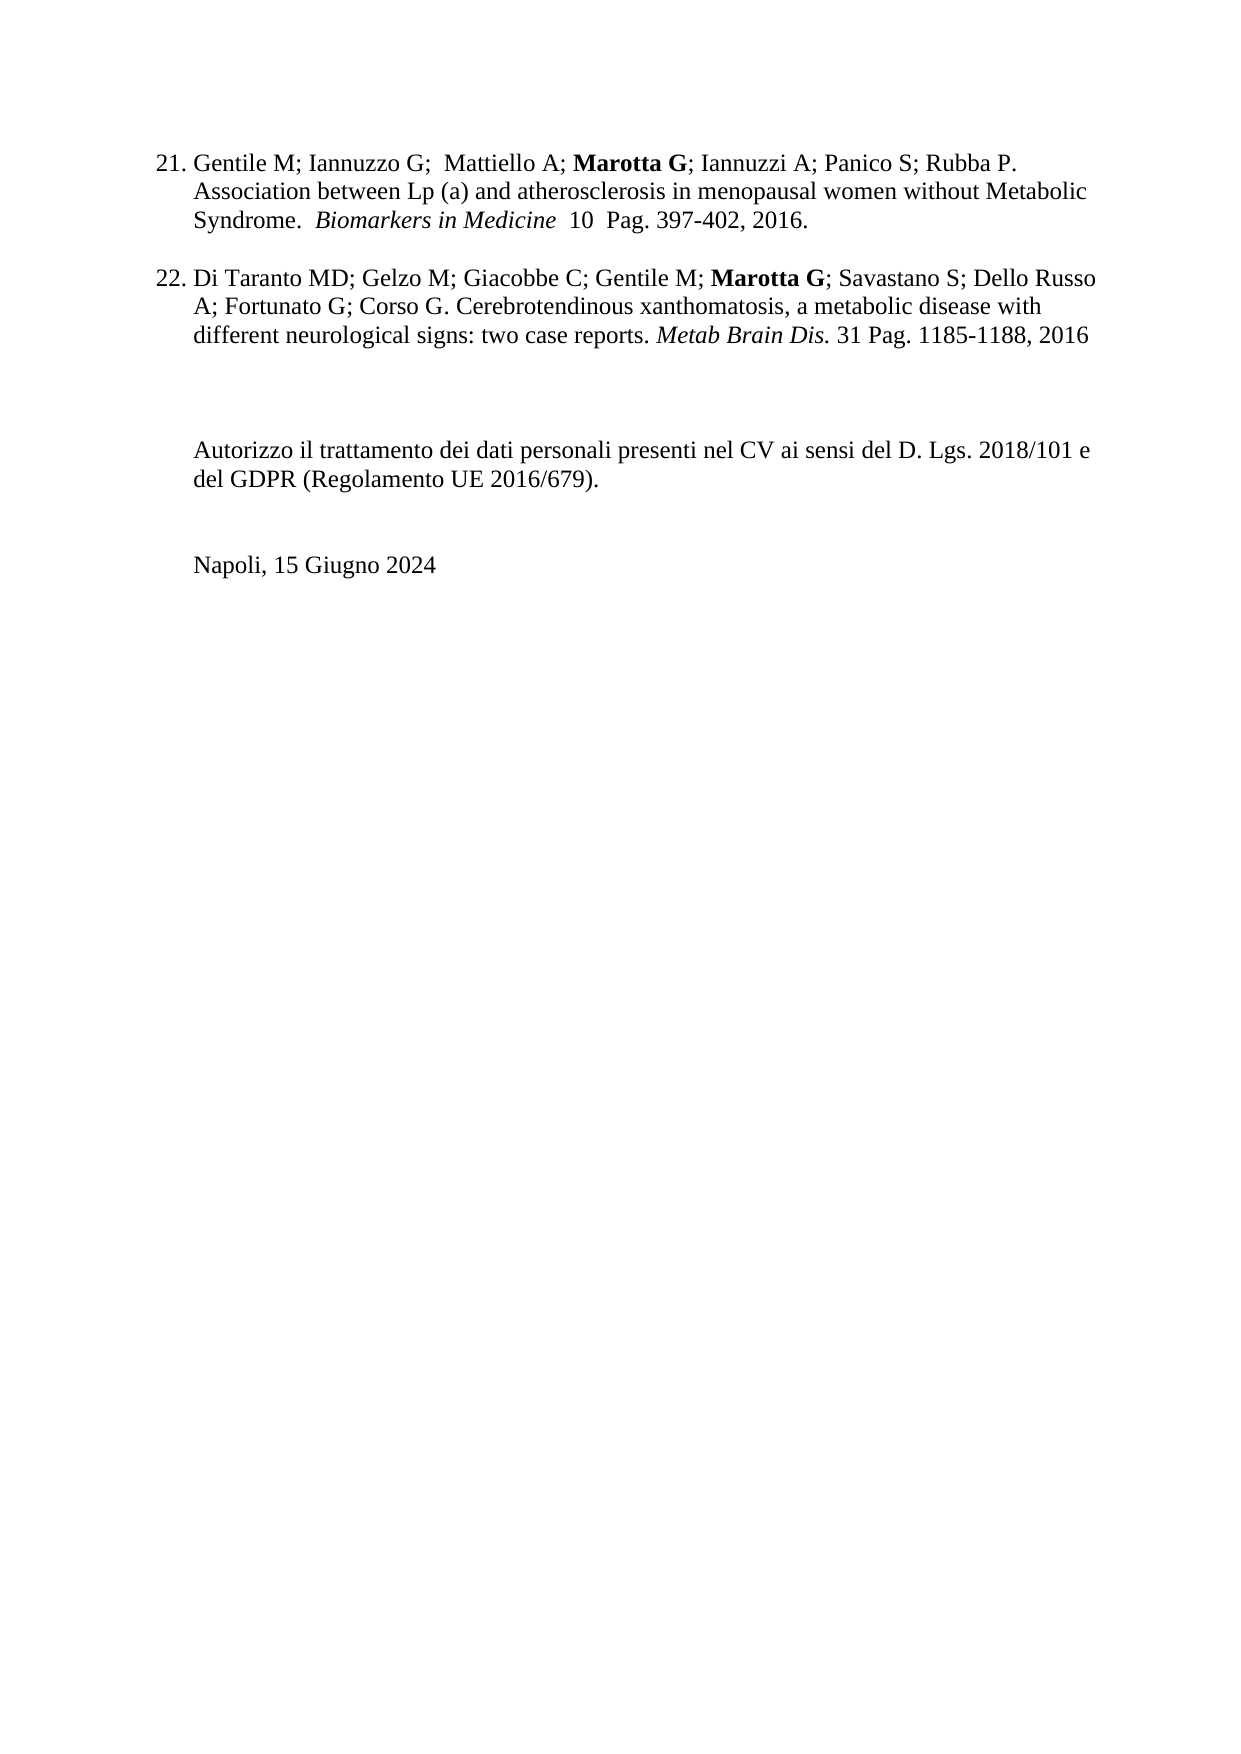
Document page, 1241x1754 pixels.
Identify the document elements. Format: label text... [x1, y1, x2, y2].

text Napoli, 15 Giugno 2024 [193, 550, 1122, 579]
list Gentile M; Iannuzzo G; Mattiello A; Marotta G; Iannuzzi A; Panico S; Rubba P. Association between Lp (a) and atherosclerosis in menopausal women without Metabolic Syndrome. Biomarkers in Medicine 10 Pag. 397-402, 2016. [156, 148, 1122, 234]
text Autorizzo il trattamento dei dati personali presenti nel CV ai sensi del D. Lgs. 2018/101 e del GDPR (Regolamento UE 2016/679). [193, 435, 1122, 493]
list Di Taranto MD; Gelzo M; Giacobbe C; Gentile M; Marotta G; Savastano S; Dello Russo A; Fortunato G; Corso G. Cerebrotendinous xanthomatosis, a metabolic disease with different neurological signs: two case reports. Metab Brain Dis. 31 Pag. 1185-1188, 2016 [156, 263, 1122, 349]
